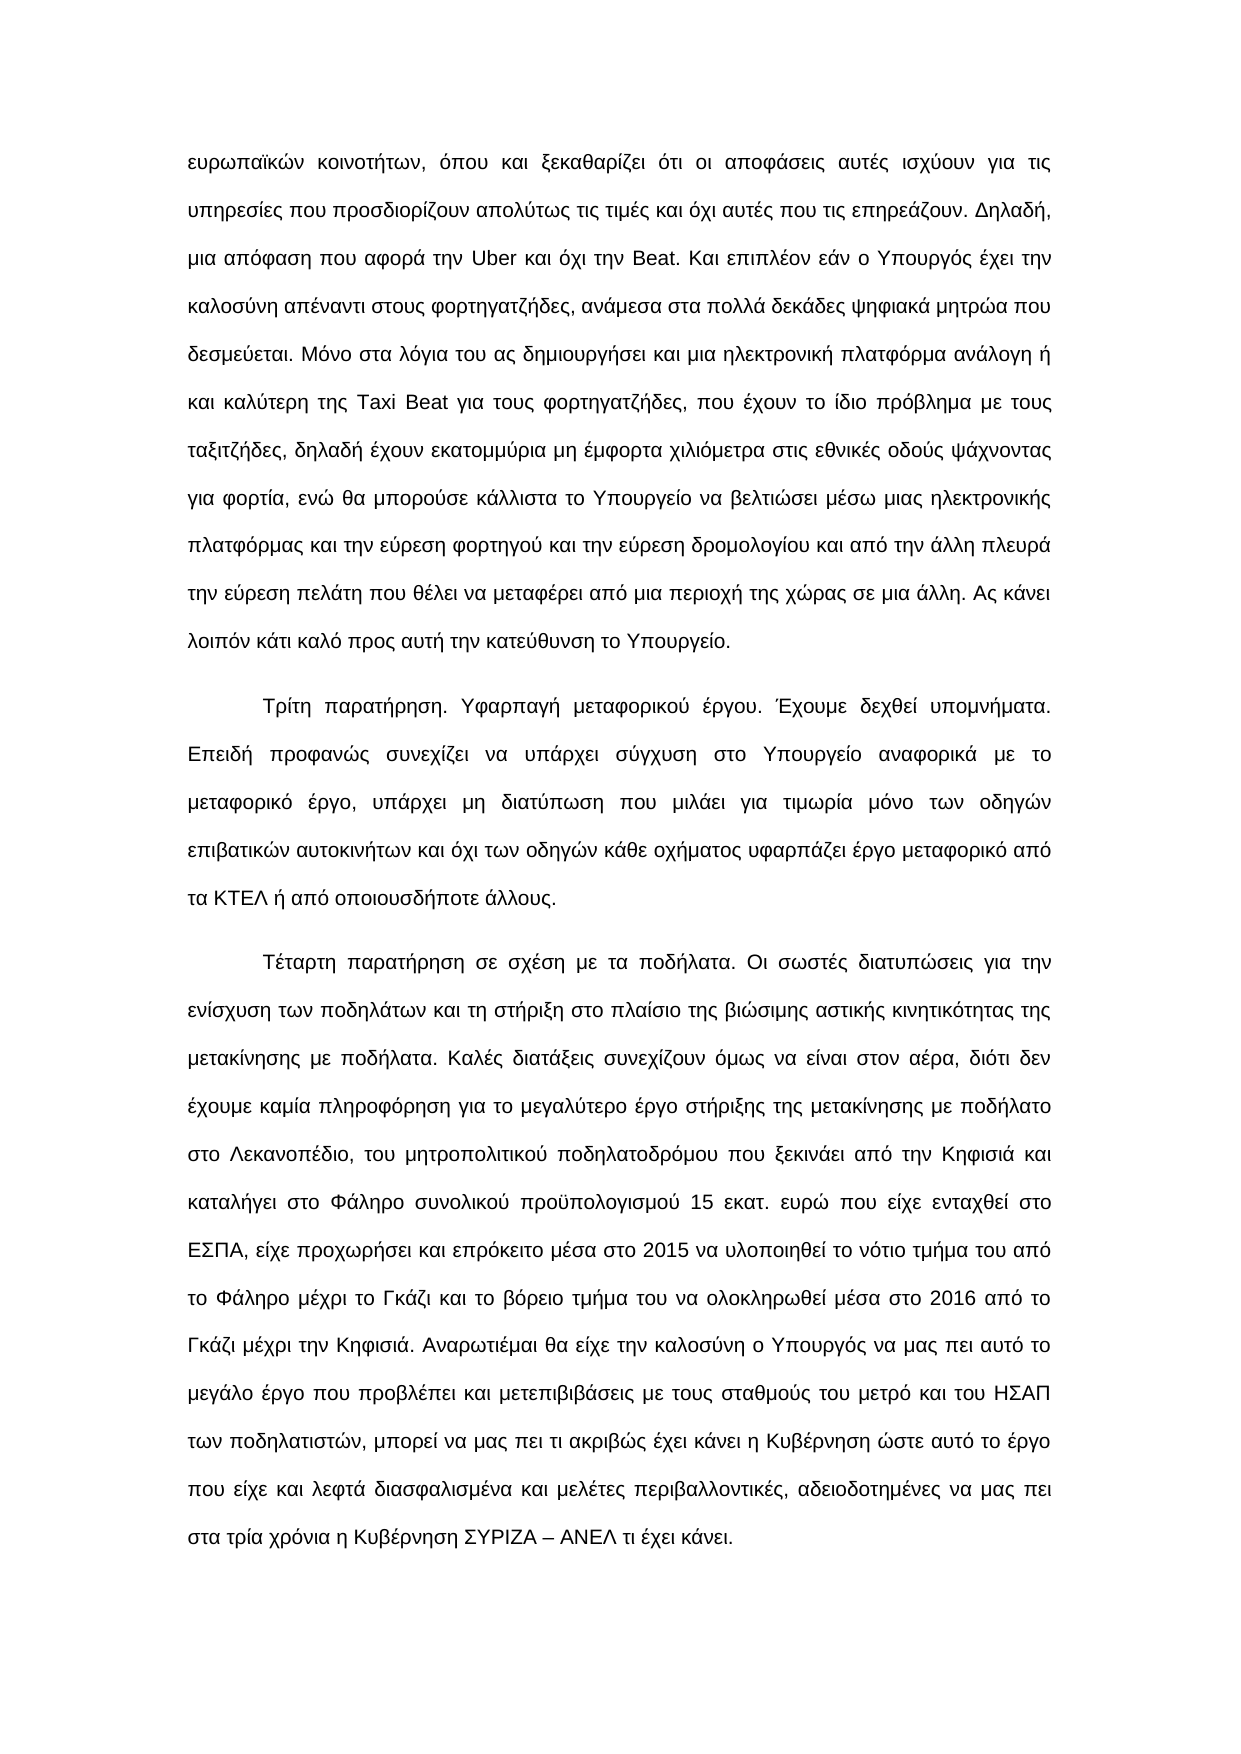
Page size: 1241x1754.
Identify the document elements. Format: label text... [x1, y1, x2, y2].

text Τρίτη παρατήρηση. Υφαρπαγή μεταφορικού έργου. Έχουμε δεχθεί υπομνήματα. Επειδή προφανώς συνεχίζει να υπάρχει σύγχυση στο Υπουργείο αναφορικά με το μεταφορικό έργο, υπάρχει μη διατύπωση που μιλάει για τιμωρία μόνο των οδηγών επιβατικών αυτοκινήτων και όχι των οδηγών κάθε οχήματος υφαρπάζει έργο μεταφορικό από τα ΚΤΕΛ ή από οποιουσδήποτε άλλους. [187, 694, 1053, 909]
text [187, 150, 1053, 653]
text Τέταρτη παρατήρηση σε σχέση με τα ποδήλατα. Οι σωστές διατυπώσεις για την ενίσχυση των ποδηλάτων και τη στήριξη στο πλαίσιο της βιώσιμης αστικής κινητικότητας της μετακίνησης με ποδήλατα. Καλές διατάξεις συνεχίζουν όμως να είναι στον αέρα, διότι δεν έχουμε καμία πληροφόρηση για το μεγαλύτερο έργο στήριξης της μετακίνησης με ποδήλατο στο Λεκανοπέδιο, του μητροπολιτικού ποδηλατοδρόμου που ξεκινάει από την Κηφισιά και καταλήγει στο Φάληρο συνολικού προϋπολογισμού 15 εκατ. ευρώ που είχε ενταχθεί στο ΕΣΠΑ, είχε προχωρήσει και επρόκειτο μέσα στο 2015 να υλοποιηθεί το νότιο τμήμα του από το Φάληρο μέχρι το Γκάζι και το βόρειο τμήμα του να ολοκληρωθεί μέσα στο 2016 από το Γκάζι μέχρι την Κηφισιά. Αναρωτιέμαι θα είχε την καλοσύνη ο Υπουργός να μας πει αυτό το μεγάλο έργο που προβλέπει και μετεπιβιβάσεις με τους σταθμούς του μετρό και του ΗΣΑΠ των ποδηλατιστών, μπορεί να μας πει τι ακριβώς έχει κάνει η Κυβέρνηση ώστε αυτό το έργο που είχε και λεφτά διασφαλισμένα και μελέτες περιβαλλοντικές, αδειοδοτημένες να μας πει στα τρία χρόνια η Κυβέρνηση ΣΥΡΙΖΑ – ΑΝΕΛ τι έχει κάνει. [187, 950, 1053, 1549]
